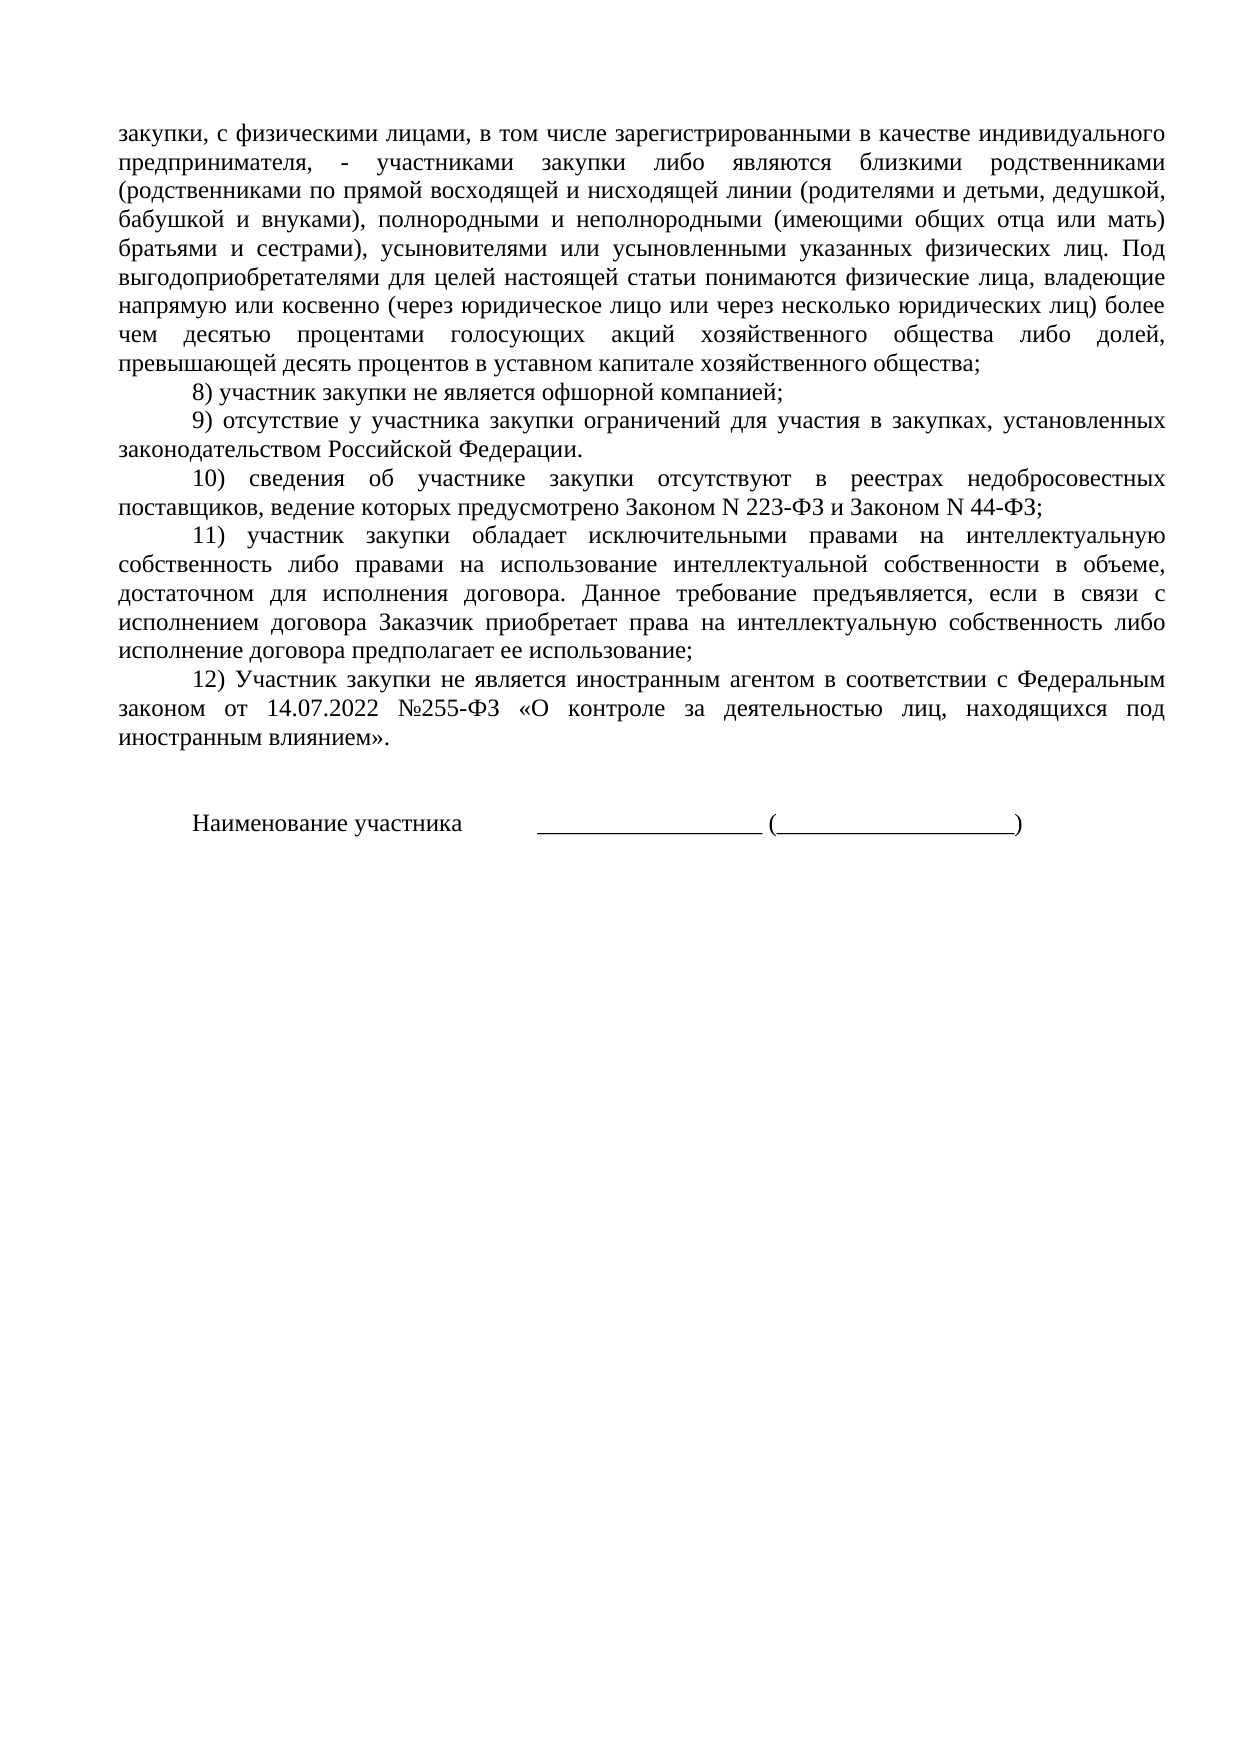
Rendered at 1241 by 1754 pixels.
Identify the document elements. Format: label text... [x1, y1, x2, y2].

text 11) участник закупки обладает исключительными правами на интеллектуальную собственность либо правами на использование интеллектуальной собственности в объеме, достаточном для исполнения договора. Данное требование предъявляется, если в связи с исполнением договора Заказчик приобретает права на интеллектуальную собственность либо исполнение договора предполагает ее использование; [118, 521, 1167, 664]
text 12) Участник закупки не является иностранным агентом в соответствии с Федеральным законом от 14.07.2022 №255-ФЗ «О контроле за деятельностью лиц, находящихся под иностранным влиянием». [118, 664, 1167, 751]
text 8) участник закупки не является офшорной компанией; [118, 377, 1167, 406]
text Наименование участника __________________ (___________________) [118, 808, 1167, 837]
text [118, 118, 1167, 377]
text 9) отсутствие у участника закупки ограничений для участия в закупках, установленных законодательством Российской Федерации. [118, 406, 1167, 463]
text 10) сведения об участнике закупки отсутствуют в реестрах недобросовестных поставщиков, ведение которых предусмотрено Законом N 223-ФЗ и Законом N 44-ФЗ; [118, 463, 1167, 521]
